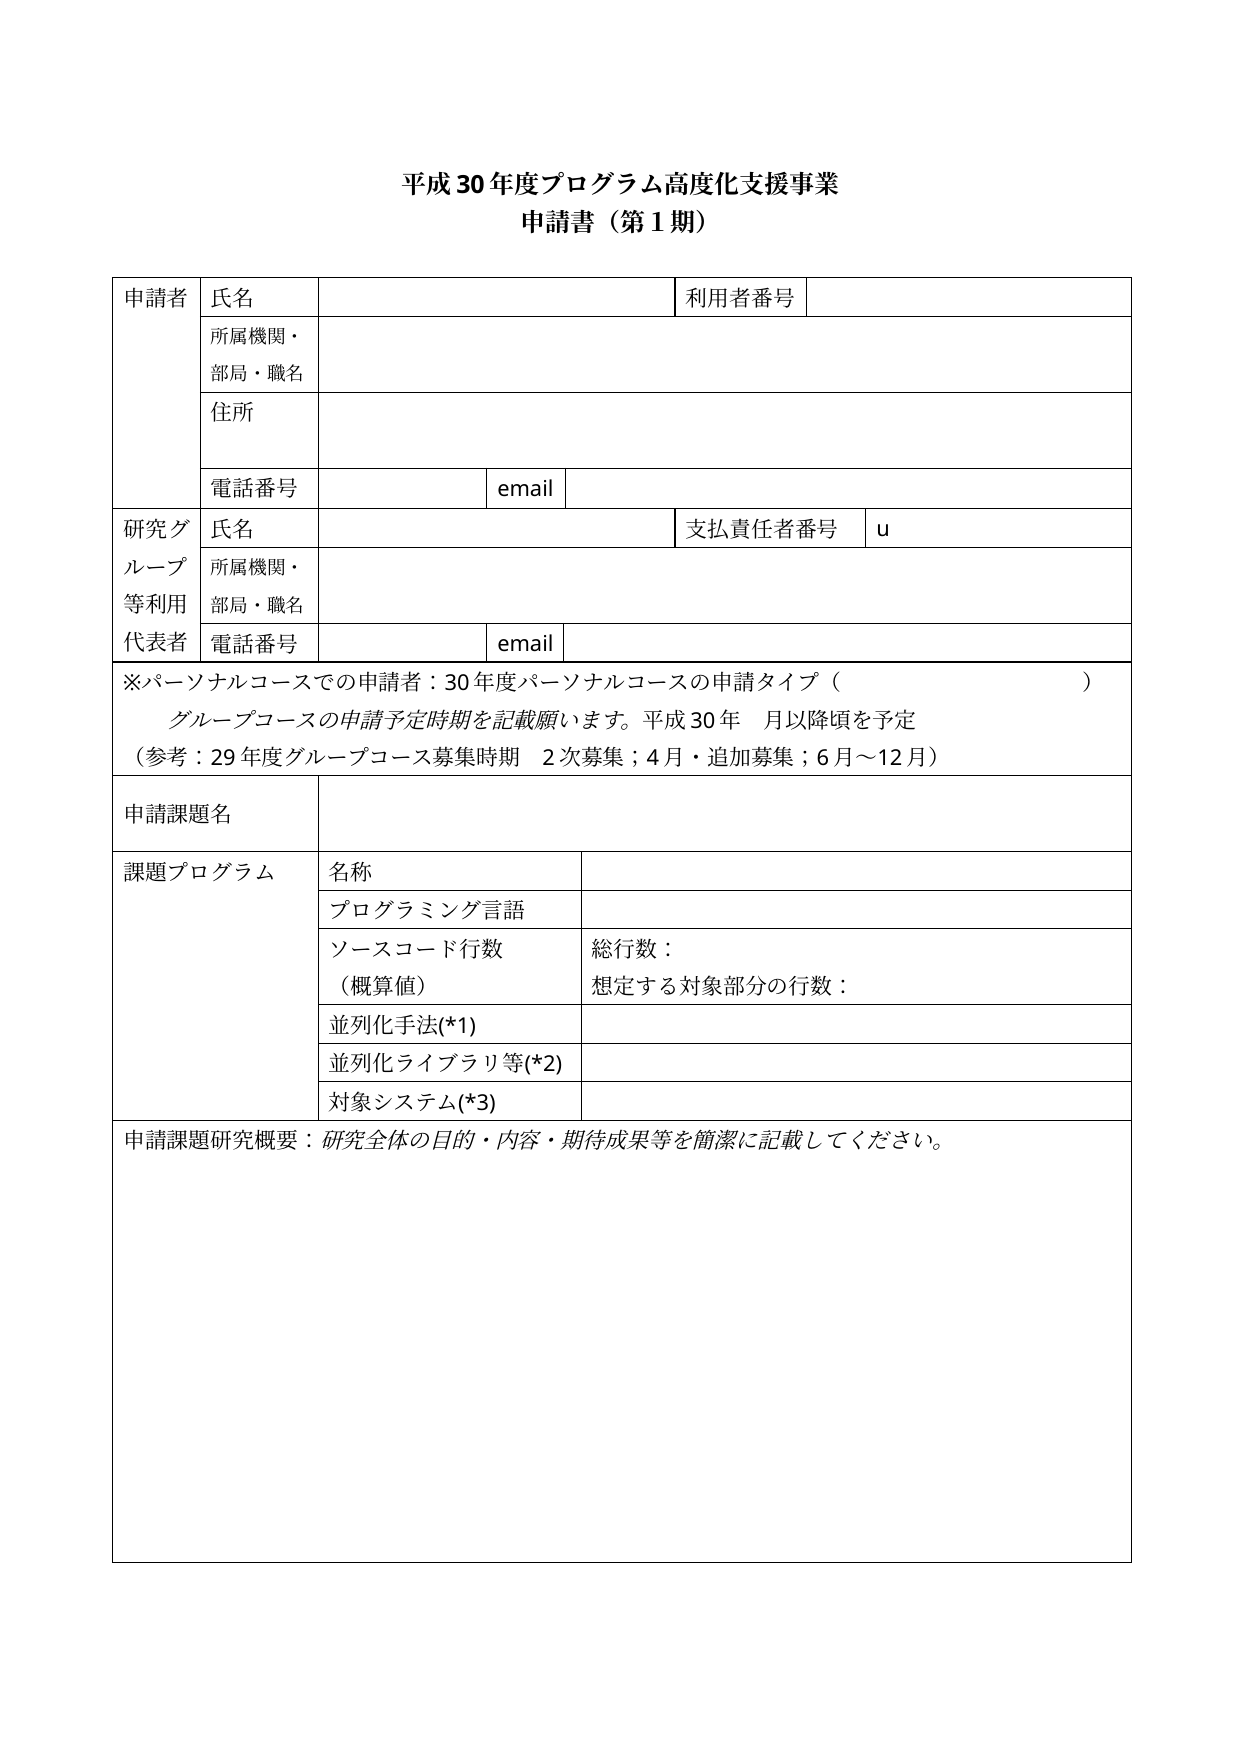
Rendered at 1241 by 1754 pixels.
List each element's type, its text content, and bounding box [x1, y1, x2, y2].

table_cell 並列化手法(*1) [319, 1005, 581, 1043]
table_cell [319, 317, 1131, 392]
table_cell [564, 624, 1131, 661]
table_cell 電話番号 [201, 624, 318, 661]
table_cell ソースコード行数 （概算値） [319, 929, 581, 1004]
table_cell [319, 548, 1131, 623]
table_cell [566, 469, 1131, 508]
table_header 氏名 [201, 278, 318, 316]
table_cell email [487, 469, 565, 508]
table_cell [319, 624, 486, 661]
table_cell [582, 891, 1131, 928]
table_cell 申請課題研究概要：研究全体の目的・内容・期待成果等を簡潔に記載してください。 [113, 1121, 1131, 1562]
table_cell [319, 469, 486, 508]
text 平成30年度プログラム高度化支援事業 [112, 164, 1128, 202]
table_cell [582, 1082, 1131, 1120]
table_header 利用者番号 [676, 278, 806, 316]
table_cell 研究グループ 等利用 代表者 [113, 509, 200, 661]
table_cell プログラミング言語 [319, 891, 581, 928]
table_cell 課題プログラム [113, 852, 318, 1120]
table_cell 対象システム(*3) [319, 1082, 581, 1120]
table_cell 住所 [201, 393, 318, 468]
table_cell 並列化ライブラリ等(*2) [319, 1044, 581, 1081]
table_header [807, 278, 1131, 316]
table_cell [582, 852, 1131, 889]
table_cell [319, 776, 1131, 851]
table_cell u [866, 509, 1131, 547]
table_cell [582, 1005, 1131, 1043]
table_cell [582, 1044, 1131, 1081]
table_cell ※パーソナルコースでの申請者：30年度パーソナルコースの申請タイプ（ ） グループコースの申請予定時期を記載願います。平成30年 月以降頃を予定 （参考：29年度グループコース募集時期 2次募集；4月・追加募集；6月～12月） [113, 663, 1131, 775]
table_cell [319, 393, 1131, 468]
table_cell 電話番号 [201, 469, 318, 508]
table_cell 総行数： 想定する対象部分の行数： [582, 929, 1131, 1004]
table_cell email [487, 624, 563, 661]
table_cell 所属機関・ 部局・職名 [201, 317, 318, 392]
table_cell 所属機関・ 部局・職名 [201, 548, 318, 623]
table_cell 氏名 [201, 509, 318, 547]
table_cell 名称 [319, 852, 581, 889]
table_header [319, 278, 674, 316]
table_cell [319, 509, 674, 547]
table_cell 支払責任者番号 [676, 509, 865, 547]
text 申請書（第１期） [112, 202, 1128, 239]
table_header 申請者 [113, 278, 200, 508]
table_cell 申請課題名 [113, 776, 318, 851]
